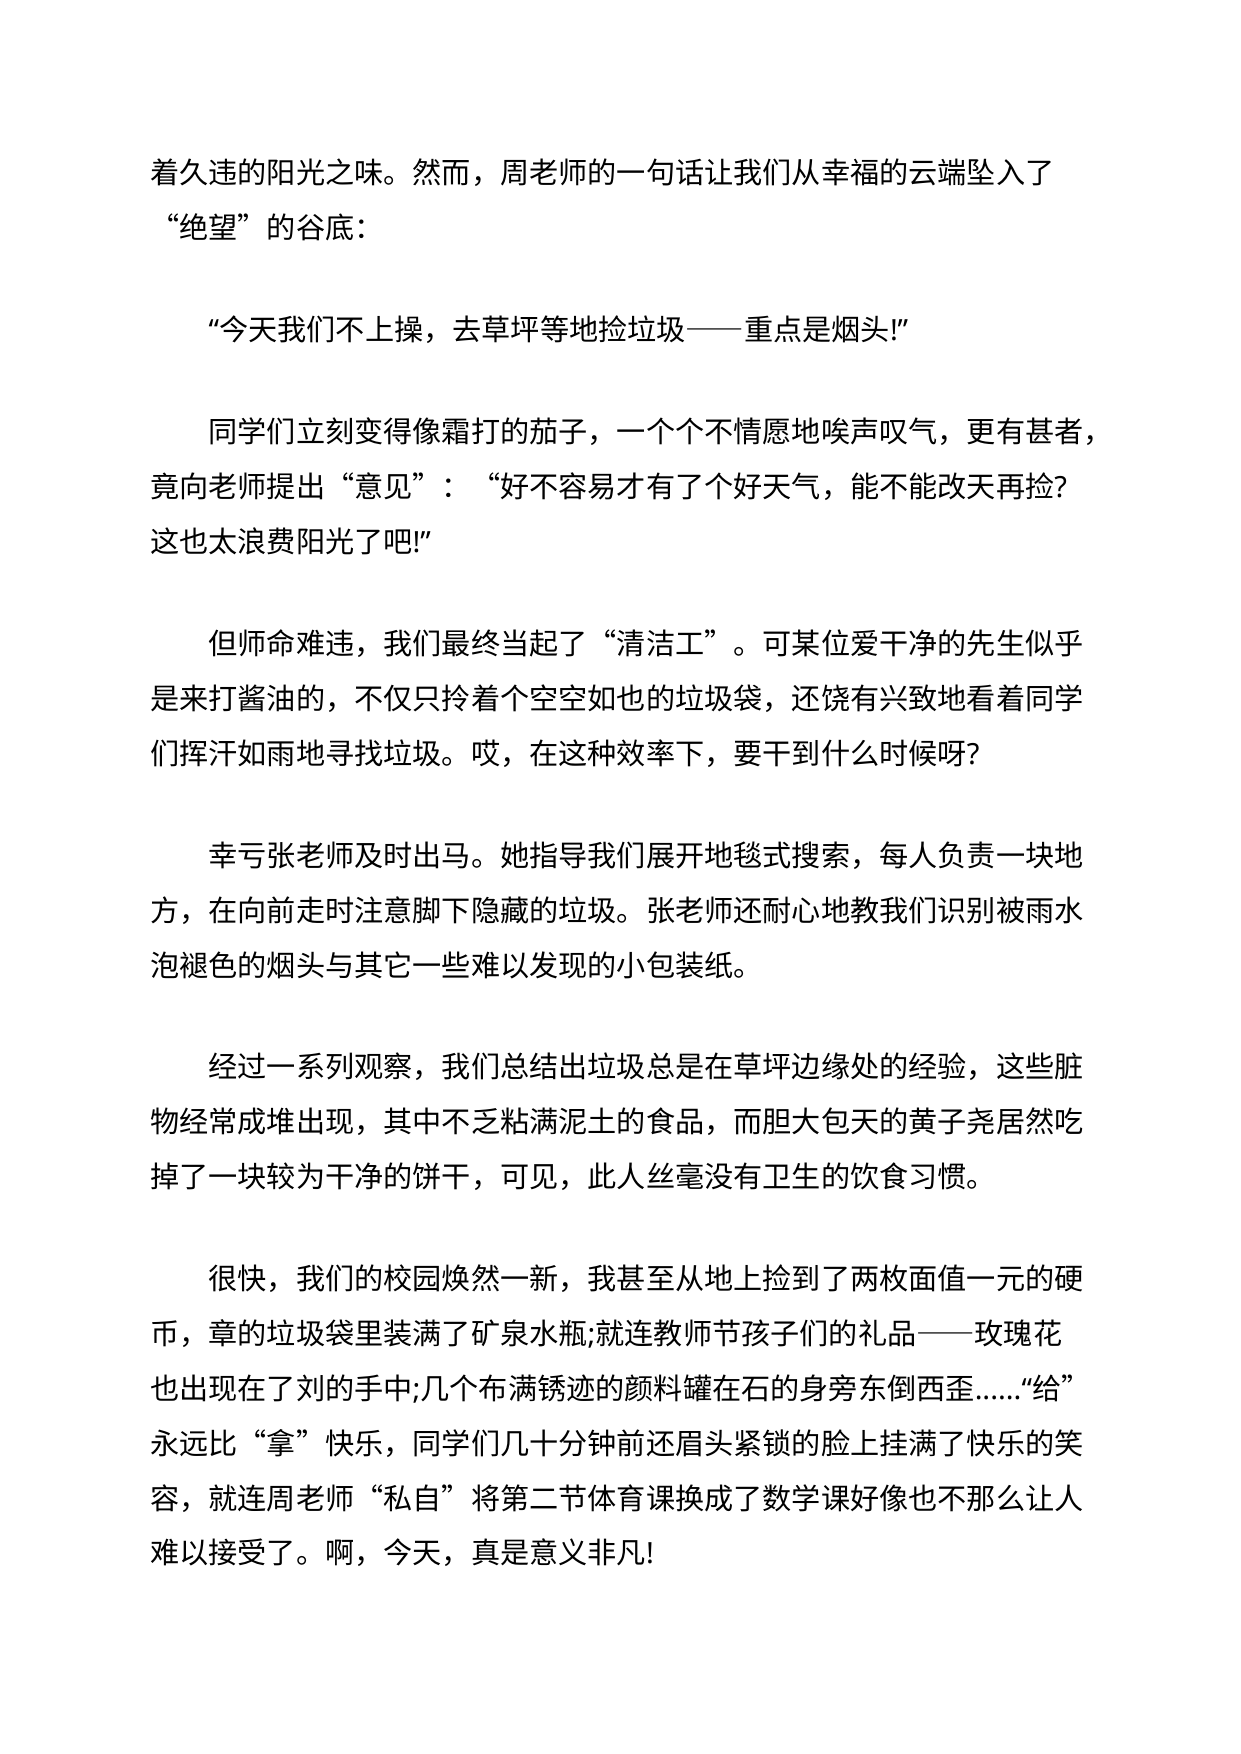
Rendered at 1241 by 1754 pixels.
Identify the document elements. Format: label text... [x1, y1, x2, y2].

text 但师命难违，我们最终当起了“清洁工”。可某位爱干净的先生似乎是来打酱油的，不仅只拎着个空空如也的垃圾袋，还饶有兴致地看着同学们挥汗如雨地寻找垃圾。哎，在这种效率下，要干到什么时候呀? [150, 621, 1090, 773]
text 同学们立刻变得像霜打的茄子，一个个不情愿地唉声叹气，更有甚者，竟向老师提出“意见”：“好不容易才有了个好天气，能不能改天再捡?这也太浪费阳光了吧!” [150, 409, 1090, 561]
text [150, 150, 1090, 247]
text 经过一系列观察，我们总结出垃圾总是在草坪边缘处的经验，这些脏物经常成堆出现，其中不乏粘满泥土的食品，而胆大包天的黄子尧居然吃掉了一块较为干净的饼干，可见，此人丝毫没有卫生的饮食习惯。 [150, 1044, 1090, 1196]
text “今天我们不上操，去草坪等地捡垃圾——重点是烟头!” [150, 307, 1090, 349]
text 幸亏张老师及时出马。她指导我们展开地毯式搜索，每人负责一块地方，在向前走时注意脚下隐藏的垃圾。张老师还耐心地教我们识别被雨水泡褪色的烟头与其它一些难以发现的小包装纸。 [150, 832, 1090, 984]
text 很快，我们的校园焕然一新，我甚至从地上捡到了两枚面值一元的硬币，章的垃圾袋里装满了矿泉水瓶;就连教师节孩子们的礼品——玫瑰花也出现在了刘的手中;几个布满锈迹的颜料罐在石的身旁东倒西歪......“给”永远比“拿”快乐，同学们几十分钟前还眉头紧锁的脸上挂满了快乐的笑容，就连周老师“私自”将第二节体育课换成了数学课好像也不那么让人难以接受了。啊，今天，真是意义非凡! [150, 1255, 1090, 1572]
